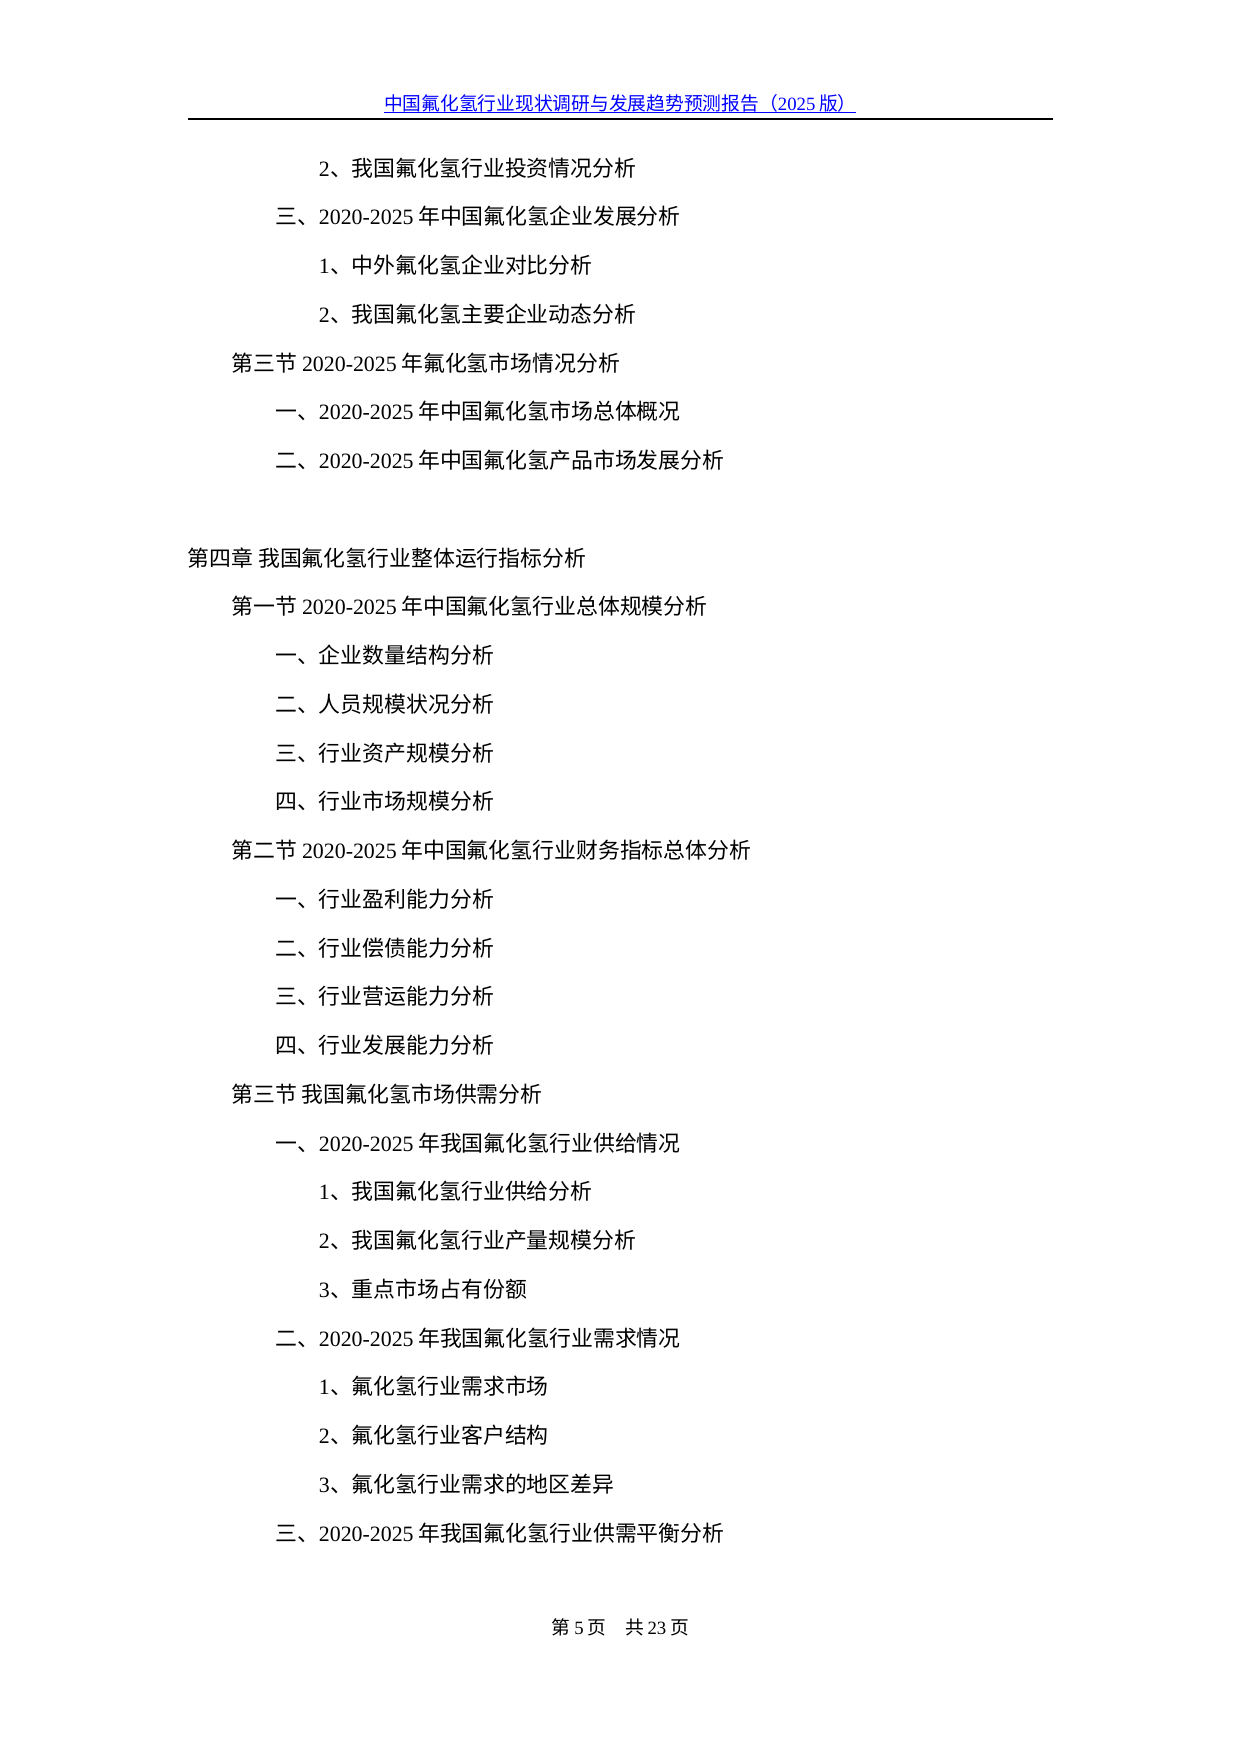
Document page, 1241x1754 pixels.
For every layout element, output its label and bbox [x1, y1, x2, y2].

text [187, 150, 1053, 1548]
